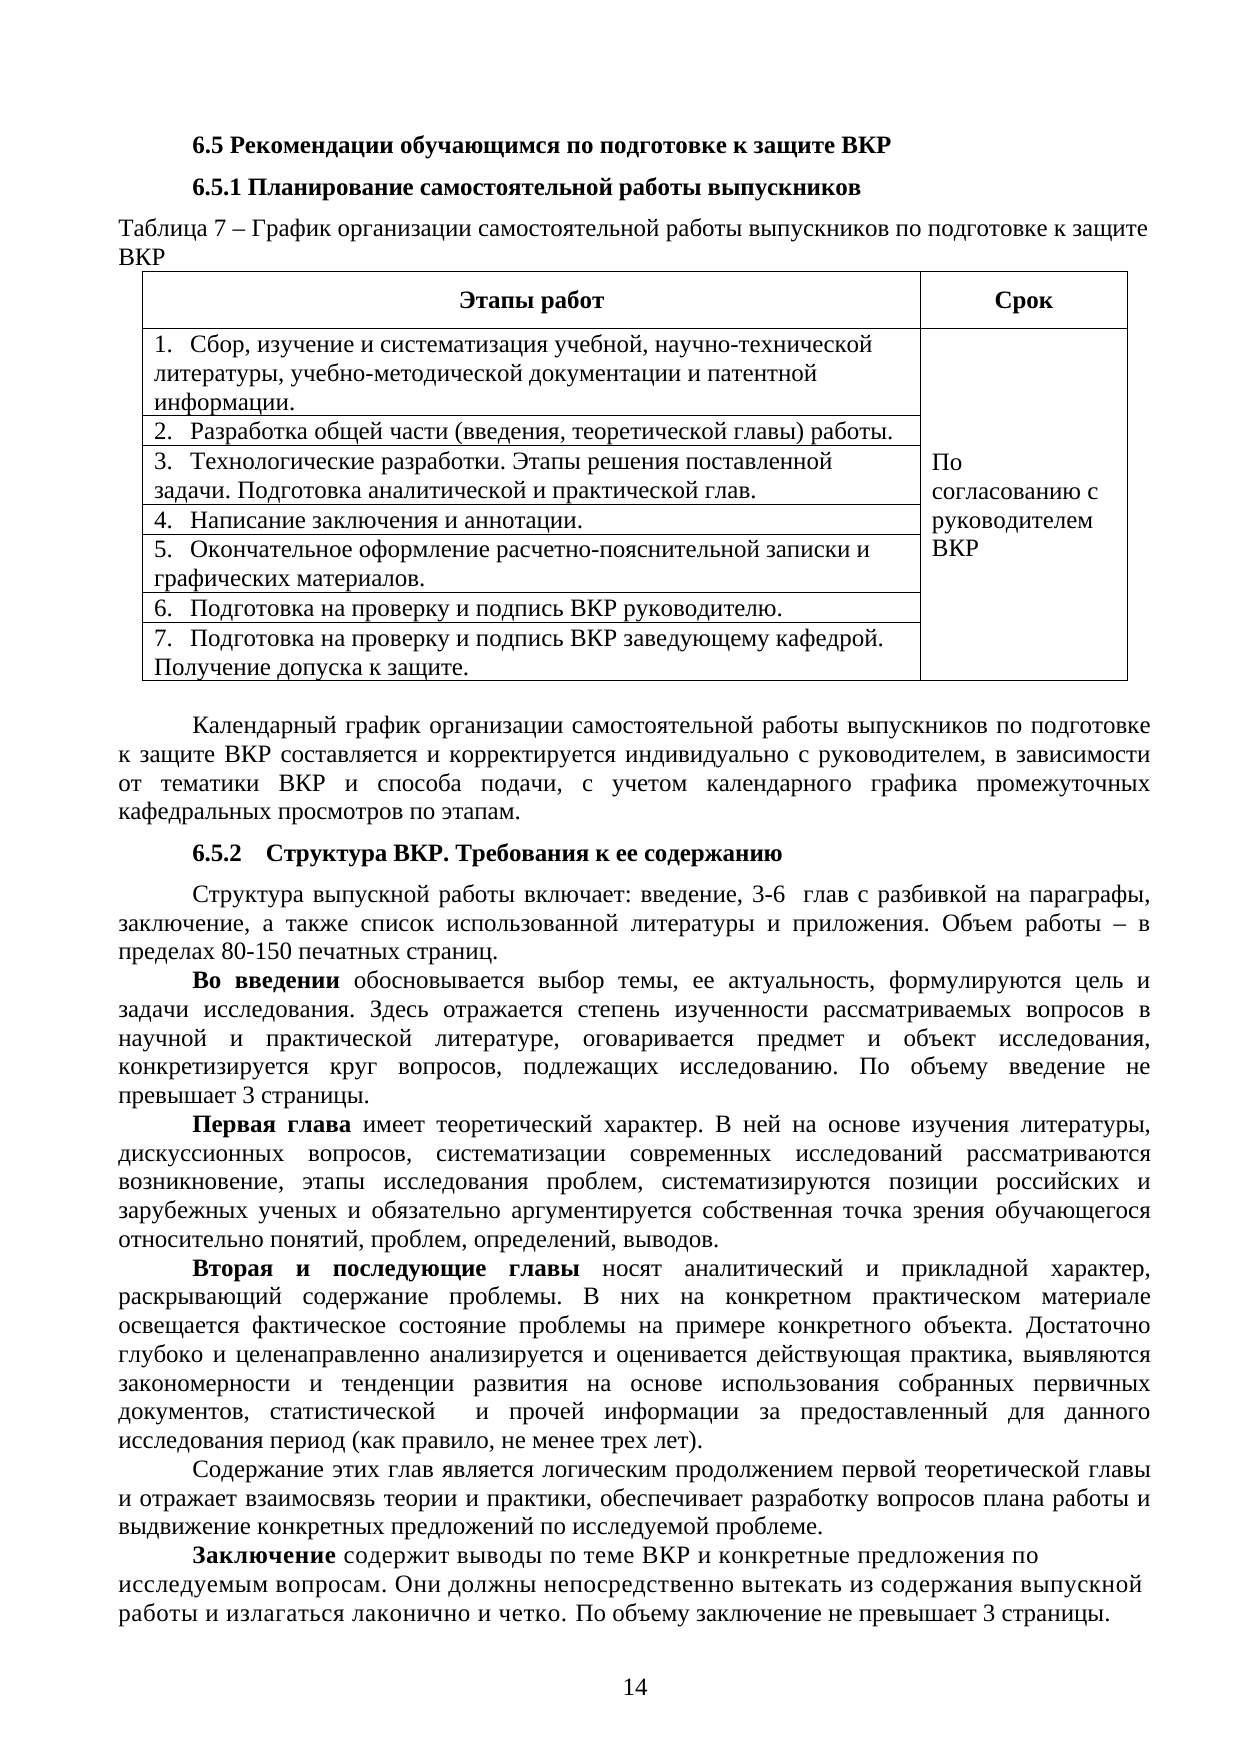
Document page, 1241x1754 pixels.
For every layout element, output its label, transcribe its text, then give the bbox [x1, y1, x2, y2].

text 6.5 Рекомендации обучающимся по подготовке к защите ВКР [118, 131, 1152, 159]
text Таблица 7 – График организации самостоятельной работы выпускников по подготовке к защите ВКР [118, 213, 1152, 271]
text Вторая и последующие главы носят аналитический и прикладной характер, раскрывающий содержание проблемы. В них на конкретном практическом материале освещается фактическое состояние проблемы на примере конкретного объекта. Достаточно глубоко и целенаправленно анализируется и оценивается действующая практика, выявляются закономерности и тенденции развития на основе использования собранных первичных документов, статистической и прочей информации за предоставленный для данного исследования период (как правило, не менее трех лет). [118, 1253, 1152, 1454]
table_cell Подготовка на проверку и подпись ВКР заведующему кафедрой. Получение допуска к защите. [143, 623, 920, 680]
table_header Срок [921, 272, 1127, 328]
text Во введении обосновывается выбор темы, ее актуальность, формулируются цель и задачи исследования. Здесь отражается степень изученности рассматриваемых вопросов в научной и практической литературе, оговаривается предмет и объект исследования, конкретизируется круг вопросов, подлежащих исследованию. По объему введение не превышает 3 страницы. [118, 965, 1152, 1109]
table_cell Технологические разработки. Этапы решения поставленной задачи. Подготовка аналитической и практической глав. [143, 446, 920, 504]
table_cell Подготовка на проверку и подпись ВКР руководителю. [143, 593, 920, 622]
table_header Этапы работ [143, 272, 920, 328]
text Первая глава имеет теоретический характер. В ней на основе изучения литературы, дискуссионных вопросов, систематизации современных исследований рассматриваются возникновение, этапы исследования проблем, систематизируются позиции российских и зарубежных ученых и обязательно аргументируется собственная точка зрения обучающегося относительно понятий, проблем, определений, выводов. [118, 1109, 1152, 1253]
table_cell По согласованию с руководителем ВКР [921, 329, 1127, 680]
table_cell Написание заключения и аннотации. [143, 505, 920, 533]
text Содержание этих глав является логическим продолжением первой теоретической главы и отражает взаимосвязь теории и практики, обеспечивает разработку вопросов плана работы и выдвижение конкретных предложений по исследуемой проблеме. [118, 1454, 1152, 1540]
text Заключение содержит выводы по теме ВКР и конкретные предложения по исследуемым вопросам. Они должны непосредственно вытекать из содержания выпускной работы и излагаться лаконично и четко. По объему заключение не превышает 3 страницы. [118, 1540, 1152, 1626]
text Структура выпускной работы включает: введение, 3-6 глав с разбивкой на параграфы, заключение, а также список использованной литературы и приложения. Объем работы – в пределах 80-150 печатных страниц. [118, 879, 1152, 965]
table_cell Сбор, изучение и систематизация учебной, научно-технической литературы, учебно-методической документации и патентной информации. [143, 329, 920, 415]
table_cell Разработка общей части (введения, теоретической главы) работы. [143, 416, 920, 445]
text Календарный график организации самостоятельной работы выпускников по подготовке к защите ВКР составляется и корректируется индивидуально с руководителем, в зависимости от тематики ВКР и способа подачи, с учетом календарного графика промежуточных кафедральных просмотров по этапам. [118, 710, 1152, 825]
text 6.5.1 Планирование самостоятельной работы выпускников [118, 172, 1152, 201]
table_cell Окончательное оформление расчетно-пояснительной записки и графических материалов. [143, 535, 920, 592]
text 6.5.2 Структура ВКР. Требования к ее содержанию [118, 838, 1152, 866]
